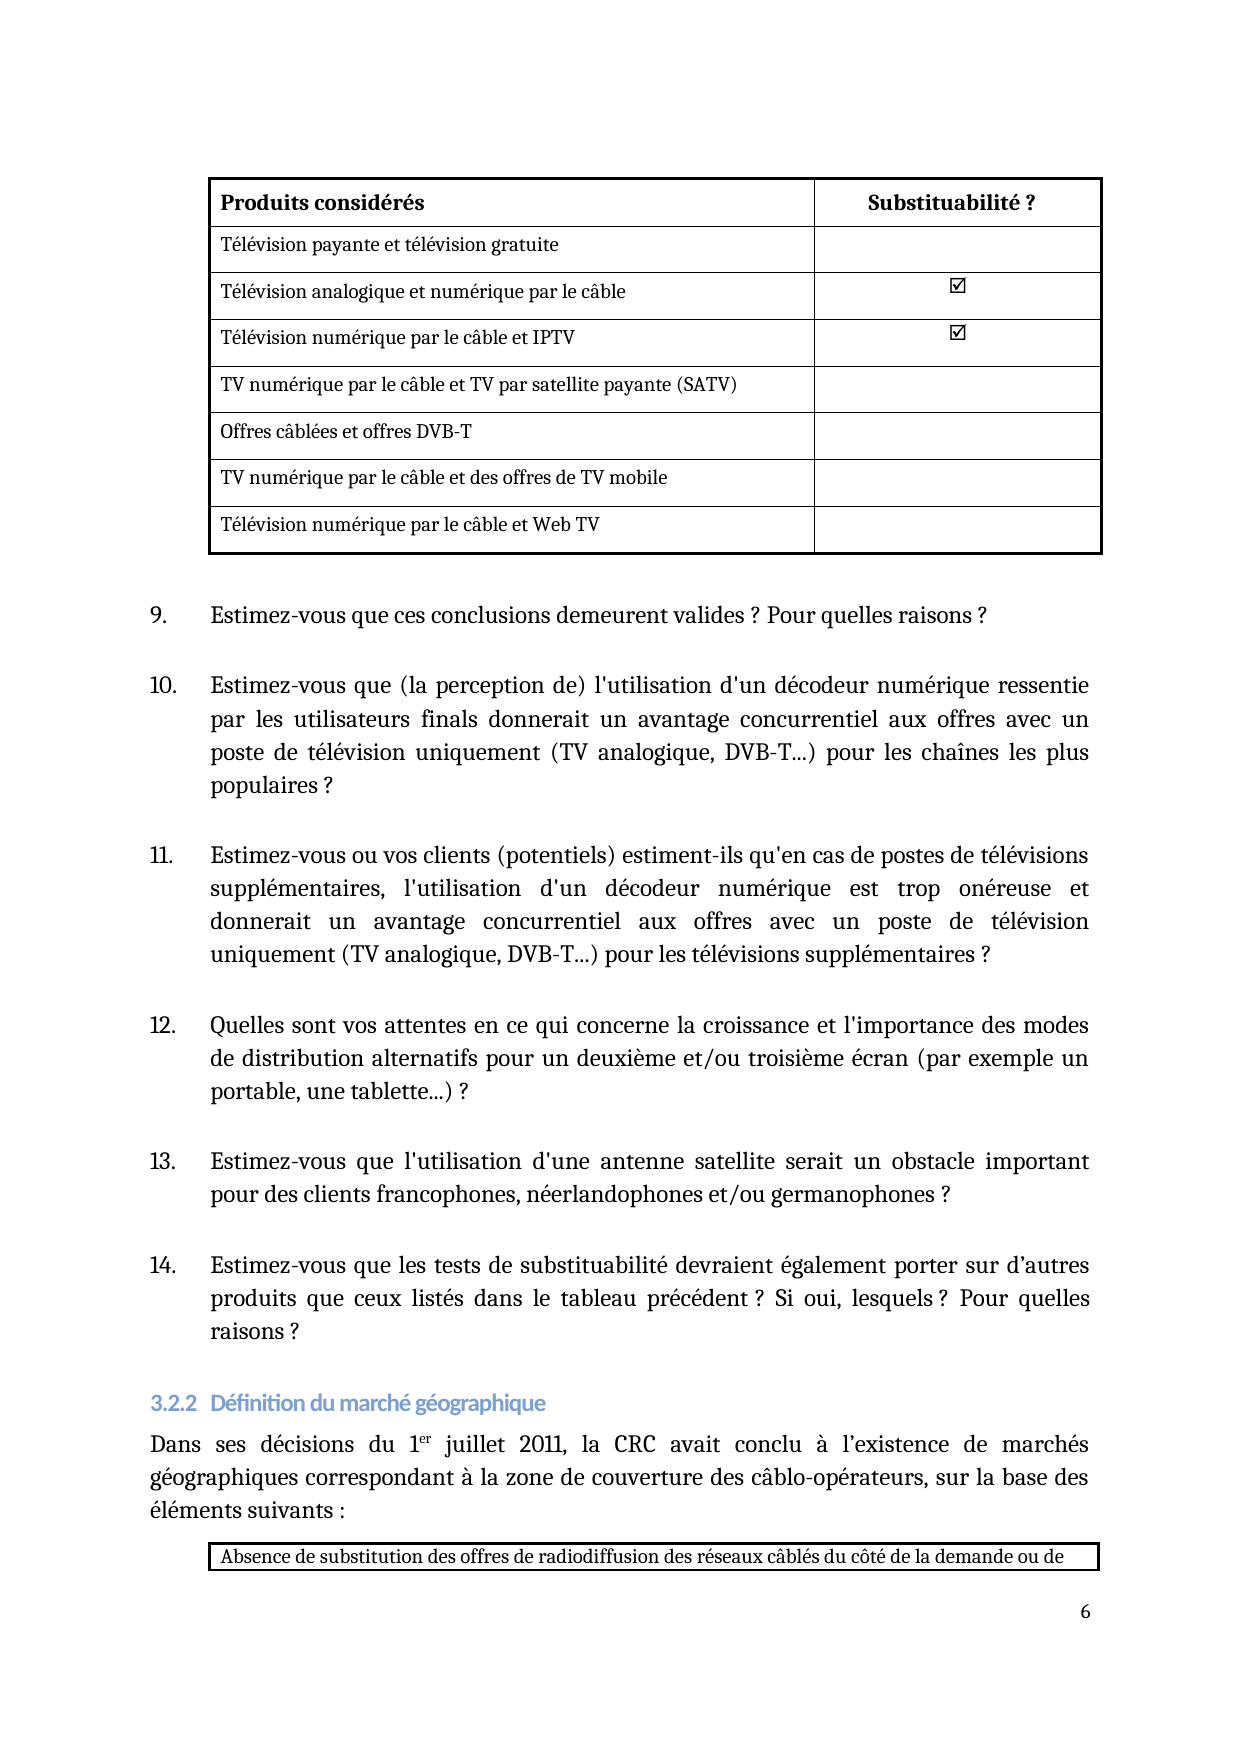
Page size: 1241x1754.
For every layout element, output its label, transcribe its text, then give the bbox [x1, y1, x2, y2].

table_cell TV numérique par le câble et des offres de TV mobile [211, 460, 814, 506]
text Dans ses décisions du 1er juillet 2011, la CRC avait conclu à l’existence de marchés géographiques correspondant à la zone de couverture des câblo-opérateurs, sur la base des éléments suivants : [150, 1430, 1090, 1525]
table_cell [815, 460, 1100, 506]
table_cell [815, 367, 1100, 412]
table_header Substituabilité ? [815, 180, 1100, 226]
text Estimez-vous que les tests de substituabilité devraient également porter sur d’autres produits que ceux listés dans le tableau précédent ? Si oui, lesquels ? Pour quelles raisons ? [150, 1251, 1090, 1346]
table_cell [815, 413, 1100, 459]
text Estimez-vous que ces conclusions demeurent valides ? Pour quelles raisons ? [150, 601, 1090, 630]
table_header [211, 1545, 1097, 1569]
table_cell [815, 320, 1100, 366]
text Estimez-vous que l'utilisation d'une antenne satellite serait un obstacle important pour des clients francophones, néerlandophones et/ou germanophones ? [150, 1147, 1090, 1209]
table_cell [815, 507, 1100, 552]
table_cell Télévision numérique par le câble et Web TV [211, 507, 814, 552]
text Quelles sont vos attentes en ce qui concerne la croissance et l'importance des modes de distribution alternatifs pour un deuxième et/ou troisième écran (par exemple un portable, une tablette...) ? [150, 1011, 1090, 1105]
table_cell Offres câblées et offres DVB-T [211, 413, 814, 459]
subtitle Définition du marché géographique [150, 1387, 1090, 1418]
table_cell Télévision numérique par le câble et IPTV [211, 320, 814, 366]
table_cell [815, 273, 1100, 319]
text Estimez-vous ou vos clients (potentiels) estiment-ils qu'en cas de postes de télévisions supplémentaires, l'utilisation d'un décodeur numérique est trop onéreuse et donnerait un avantage concurrentiel aux offres avec un poste de télévision uniquement (TV analogique, DVB-T...) pour les télévisions supplémentaires ? [150, 841, 1090, 969]
text Estimez-vous que (la perception de) l'utilisation d'un décodeur numérique ressentie par les utilisateurs finals donnerait un avantage concurrentiel aux offres avec un poste de télévision uniquement (TV analogique, DVB-T...) pour les chaînes les plus populaires ? [150, 671, 1090, 799]
table_cell TV numérique par le câble et TV par satellite payante (SATV) [211, 367, 814, 412]
table_cell Télévision payante et télévision gratuite [211, 227, 814, 272]
table_cell Télévision analogique et numérique par le câble [211, 273, 814, 319]
table_cell [815, 227, 1100, 272]
table_header Produits considérés [211, 180, 814, 226]
